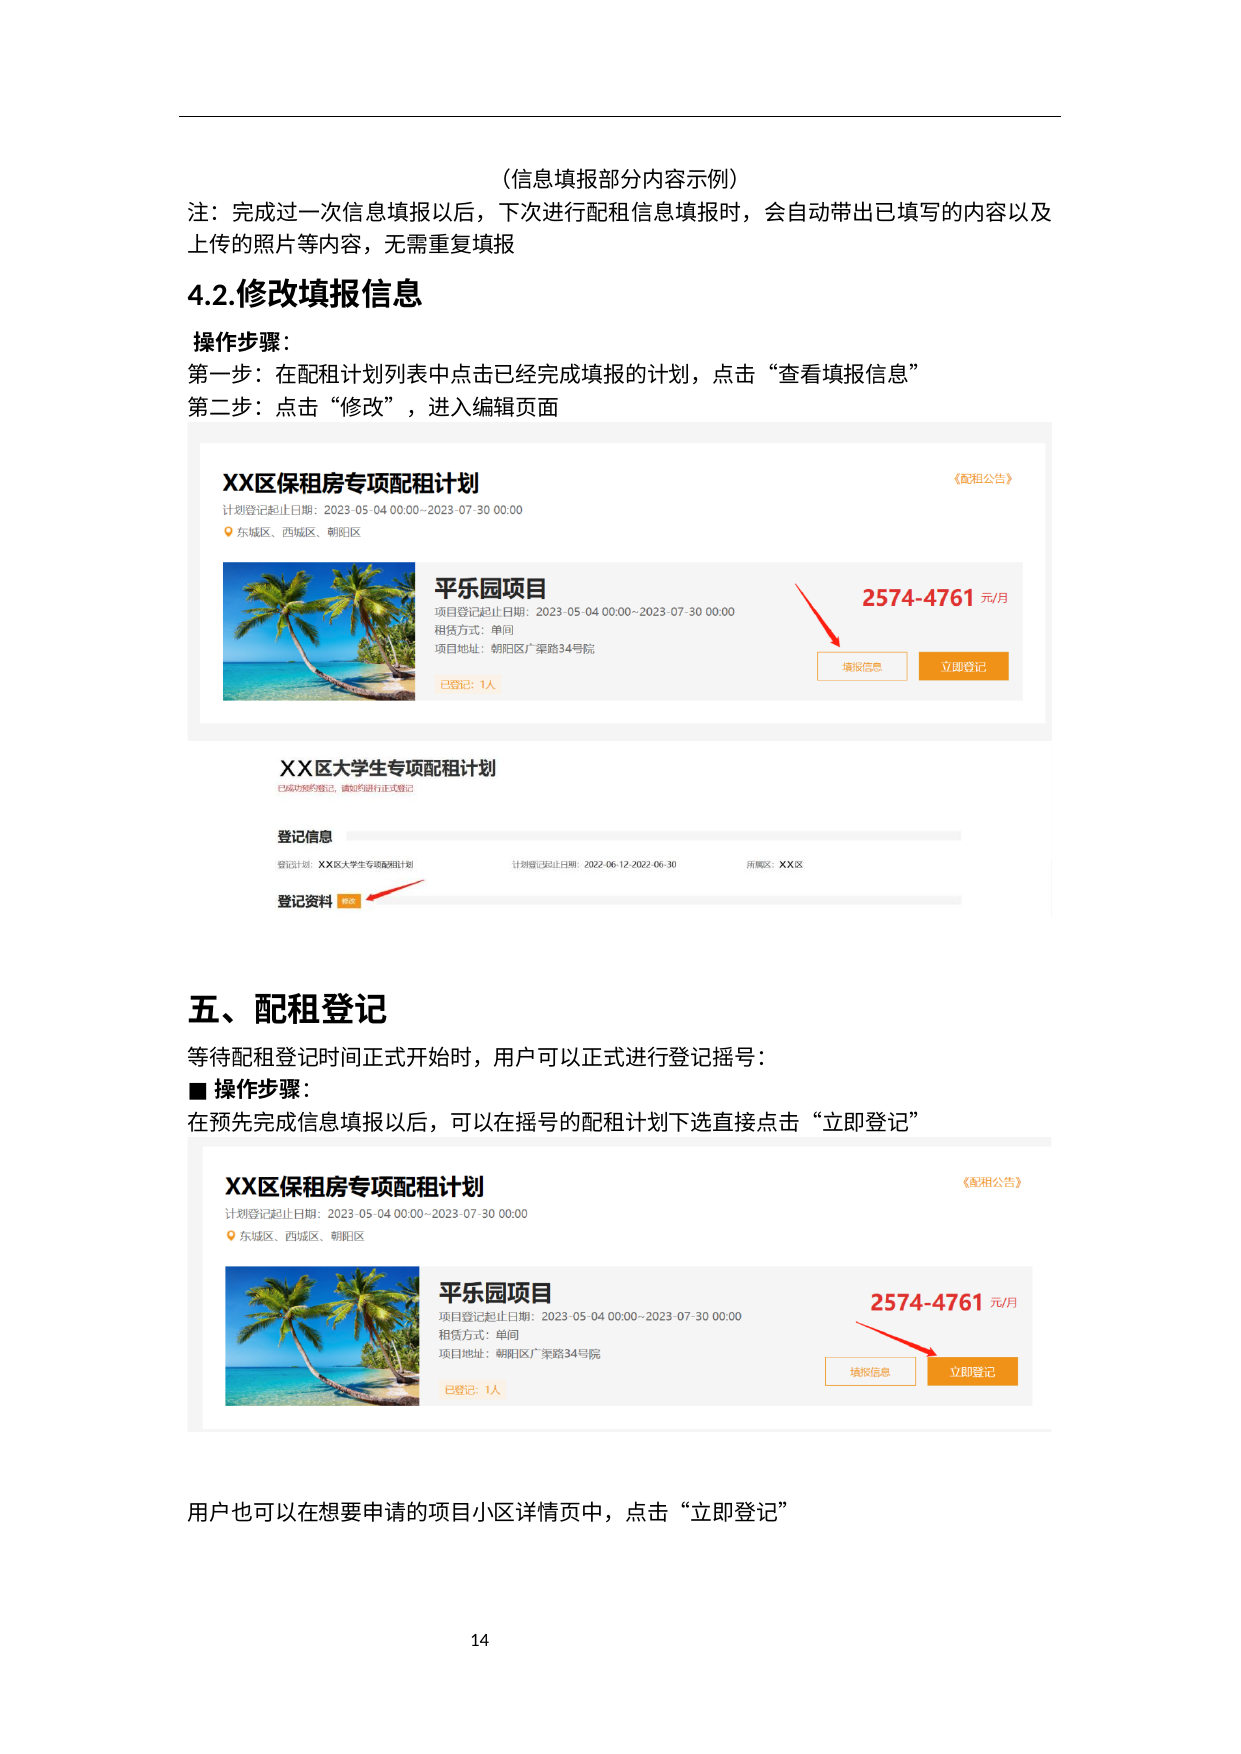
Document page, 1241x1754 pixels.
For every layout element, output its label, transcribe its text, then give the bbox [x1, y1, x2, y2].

subtitle 五、配租登记 [187, 974, 1053, 1039]
subtitle 4.2.修改填报信息 [187, 259, 1053, 324]
text 第一步：在配租计划列表中点击已经完成填报的计划，点击“查看填报信息” [187, 357, 1053, 389]
text ■ 操作步骤： [187, 1072, 1053, 1104]
picture [187, 747, 1052, 918]
text 用户也可以在想要申请的项目小区详情页中，点击“立即登记” [187, 1494, 1053, 1527]
text 注：完成过一次信息填报以后，下次进行配租信息填报时，会自动带出已填写的内容以及上传的照片等内容，无需重复填报 [187, 194, 1053, 259]
text 等待配租登记时间正式开始时，用户可以正式进行登记摇号： [187, 1039, 1053, 1072]
text 在预先完成信息填报以后，可以在摇号的配租计划下选直接点击“立即登记” [187, 1104, 1053, 1137]
text （信息填报部分内容示例） [187, 162, 1053, 194]
picture [187, 422, 1053, 741]
text 第二步：点击“修改”，进入编辑页面 [187, 389, 1053, 422]
picture [187, 1137, 1052, 1432]
text 操作步骤： [187, 324, 1053, 357]
